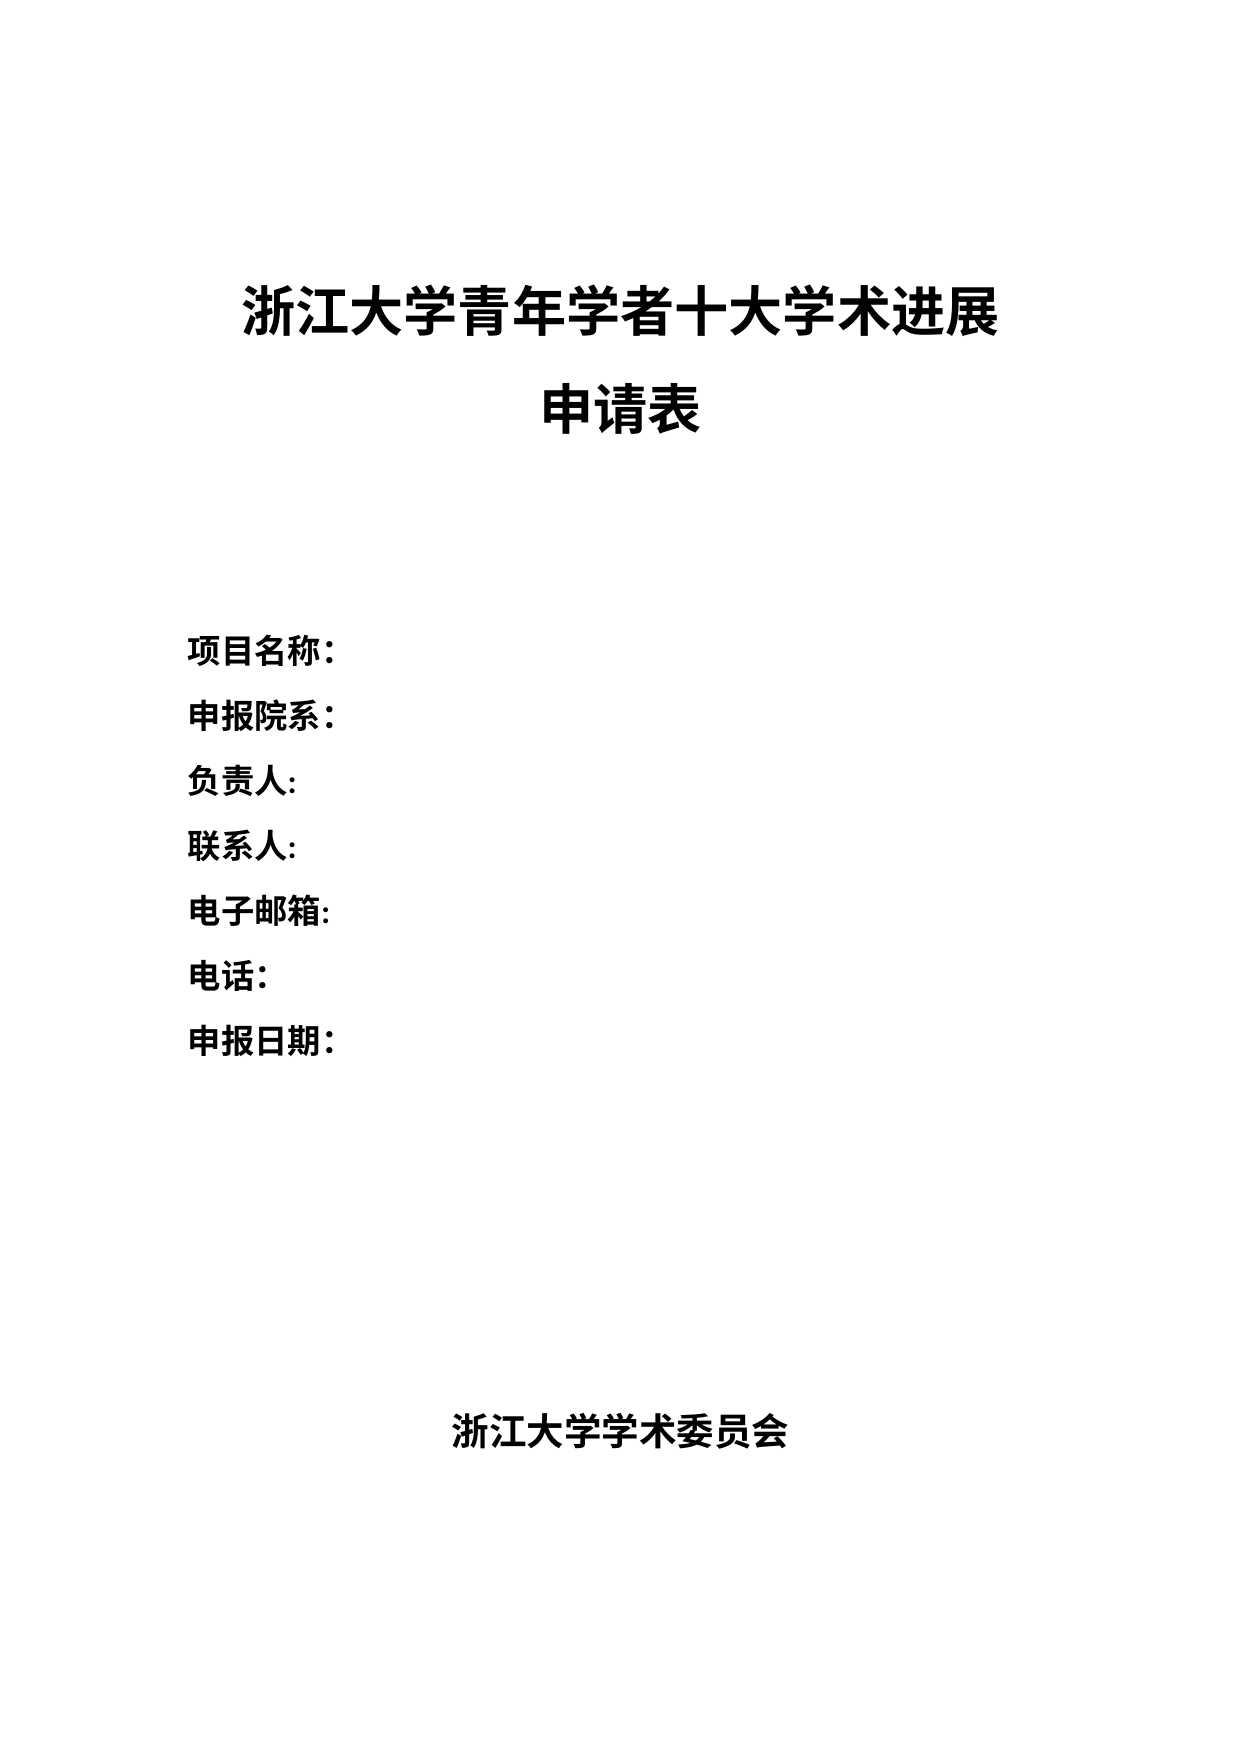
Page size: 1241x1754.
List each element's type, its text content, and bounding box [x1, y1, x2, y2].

text 项目名称： [187, 617, 1053, 682]
text 申报日期： [187, 1007, 1053, 1072]
text 浙江大学青年学者十大学术进展 [187, 259, 1053, 357]
text 浙江大学学术委员会 [187, 1397, 1053, 1462]
text 申报院系： [187, 682, 1053, 747]
text 联系人: [187, 812, 1053, 877]
text 负责人: [187, 747, 1053, 812]
text 电话： [187, 942, 1053, 1007]
text 电子邮箱: [187, 877, 1053, 942]
text 申请表 [187, 357, 1053, 454]
